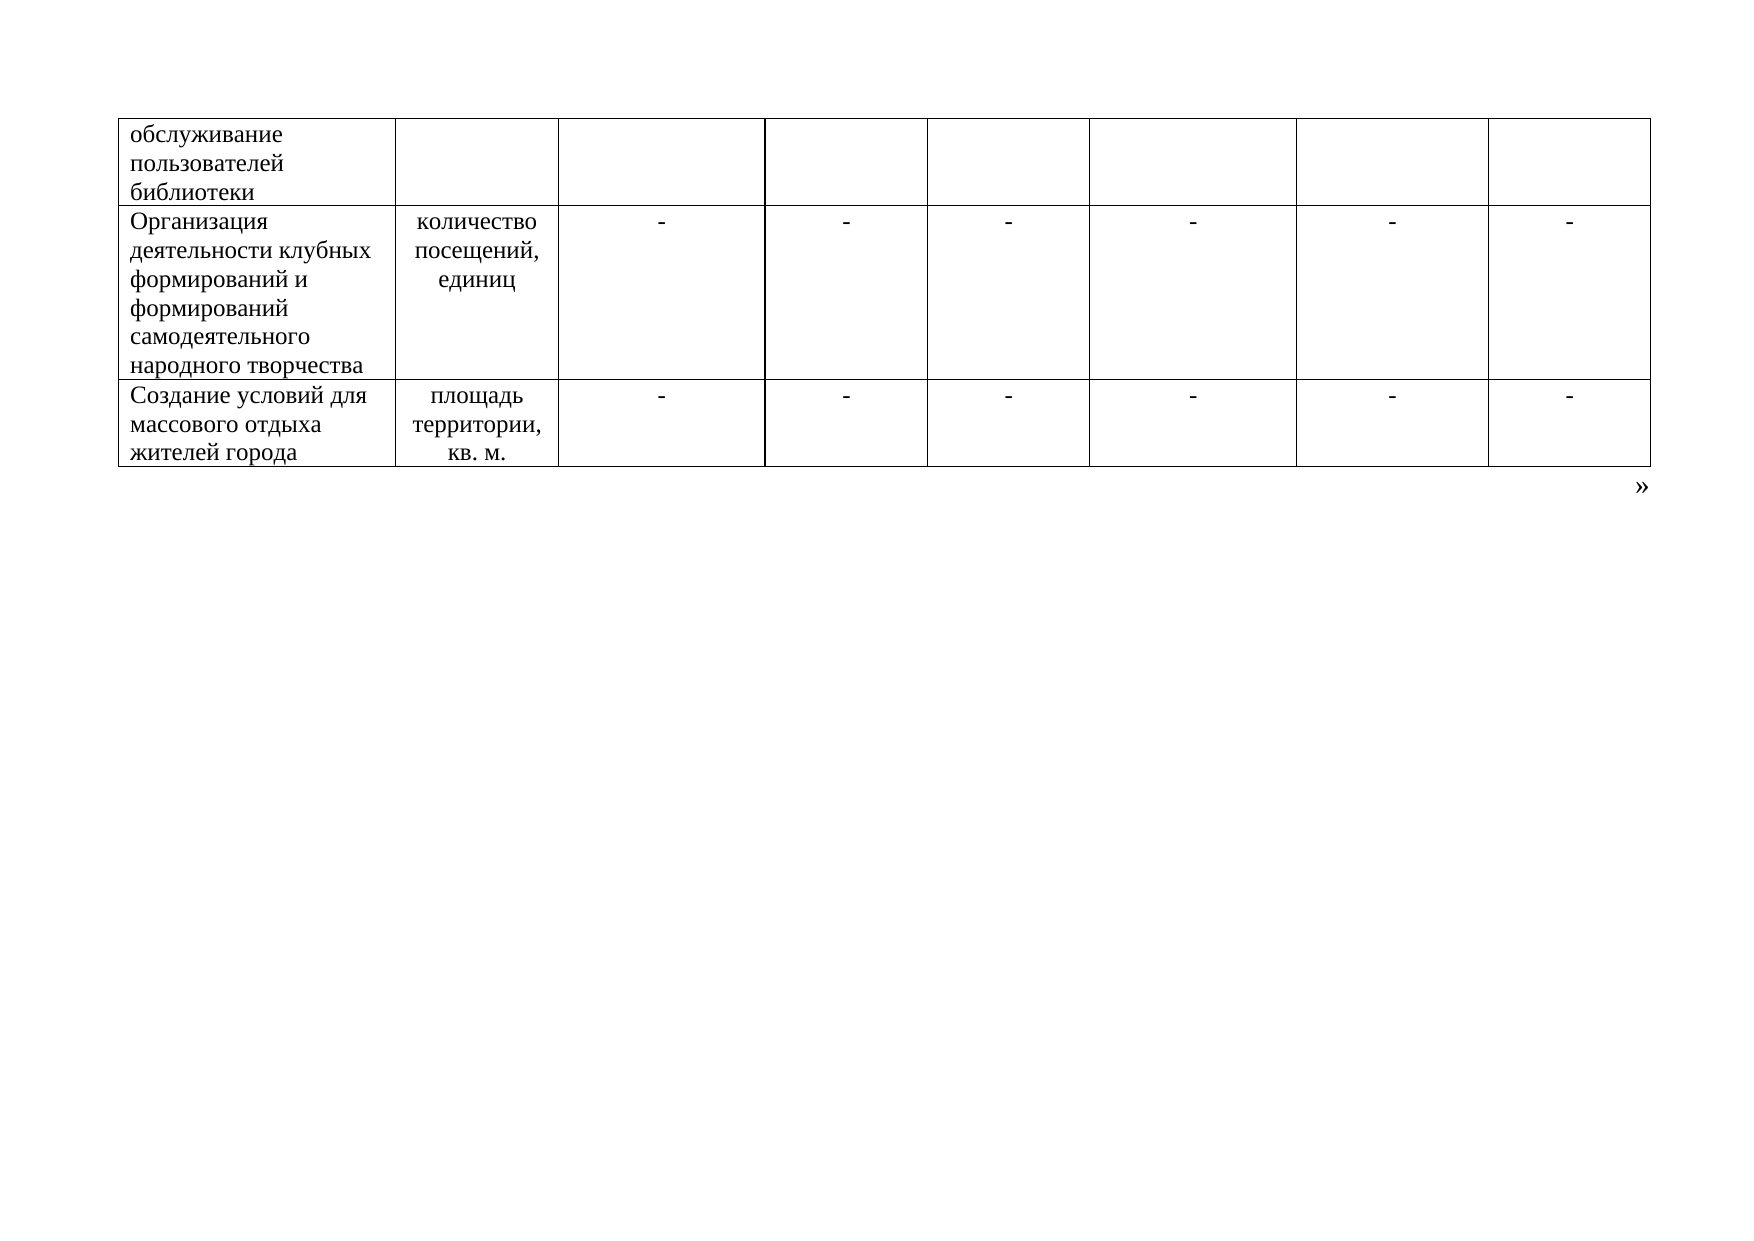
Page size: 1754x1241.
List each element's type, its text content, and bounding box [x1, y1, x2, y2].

table_cell - [1090, 119, 1296, 205]
table_cell количество посещений, единиц [396, 206, 558, 379]
table_cell - [1297, 206, 1488, 379]
table_cell - [1090, 380, 1296, 466]
table_cell - [1489, 380, 1650, 466]
table_cell - [928, 206, 1089, 379]
table_cell Организация деятельности клубных формирований и формирований самодеятельного народного творчества [119, 206, 395, 379]
text » [118, 467, 1654, 501]
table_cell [396, 119, 558, 205]
table_cell - [559, 119, 764, 205]
table_cell - [766, 206, 927, 379]
table_cell - [1489, 119, 1650, 205]
table_cell - [928, 119, 1089, 205]
table_cell - [1090, 206, 1296, 379]
table_cell площадь территории, кв. м. [396, 380, 558, 466]
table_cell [119, 119, 395, 205]
table_cell - [559, 380, 764, 466]
table_cell - [1489, 206, 1650, 379]
table_cell - [766, 380, 927, 466]
table_cell - [559, 206, 764, 379]
table_cell - [766, 119, 927, 205]
table_cell - [1297, 119, 1488, 205]
table_cell Создание условий для массового отдыха жителей города [119, 380, 395, 466]
table_cell - [1297, 380, 1488, 466]
table_cell - [928, 380, 1089, 466]
